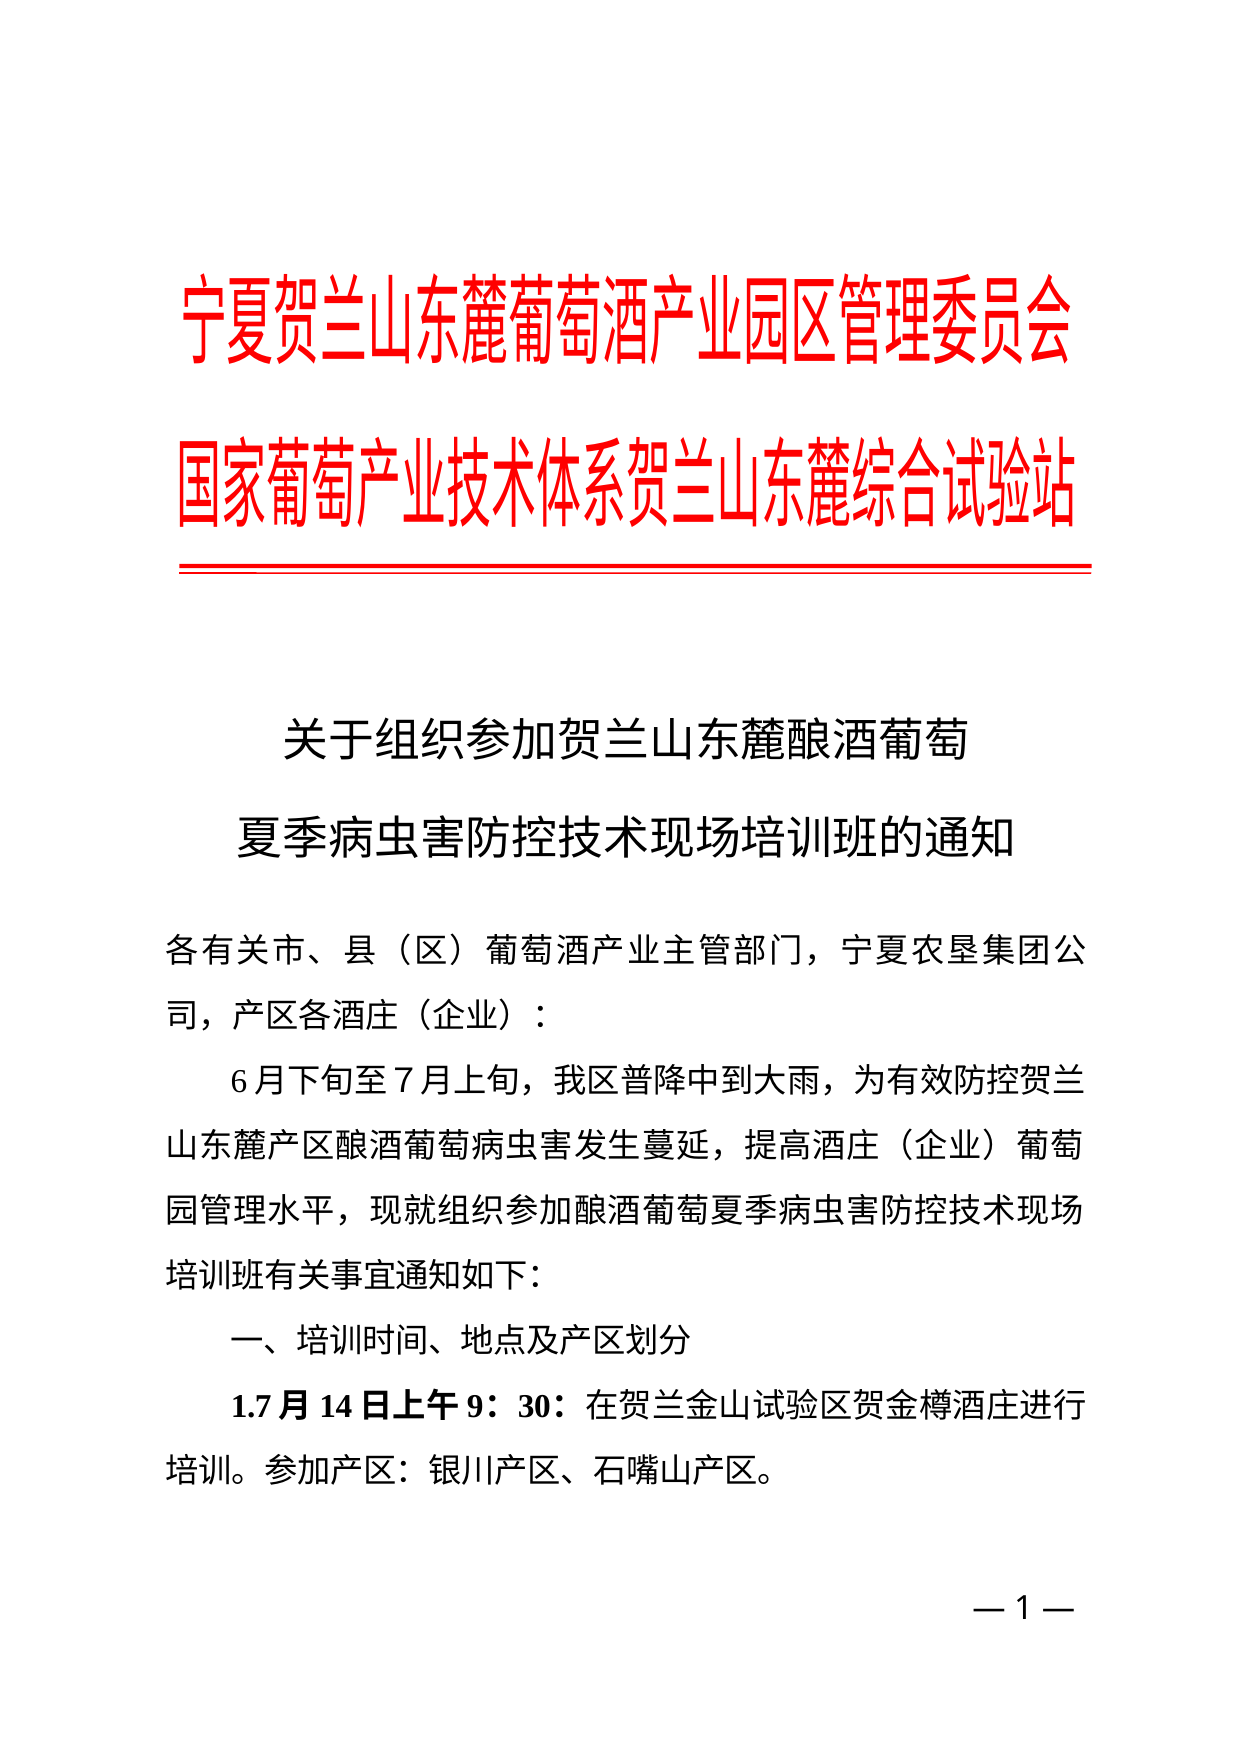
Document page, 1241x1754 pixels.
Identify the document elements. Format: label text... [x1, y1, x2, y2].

text 关于组织参加贺兰山东麓酿酒葡萄 [165, 688, 1087, 785]
text 国家葡萄产业技术体系贺兰山东麓综合试验站 [165, 395, 1087, 558]
text 各有关市、县（区）葡萄酒产业主管部门，宁夏农垦集团公司，产区各酒庄（企业）： [165, 915, 1087, 1045]
text 6月下旬至７月上旬，我区普降中到大雨，为有效防控贺兰山东麓产区酿酒葡萄病虫害发生蔓延，提高酒庄（企业）葡萄园管理水平，现就组织参加酿酒葡萄夏季病虫害防控技术现场培训班有关事宜通知如下： [165, 1045, 1087, 1305]
text 宁夏贺兰山东麓葡萄酒产业园区管理委员会 [165, 233, 1087, 395]
list 1.7月14日上午9：30：在贺兰金山试验区贺金樽酒庄进行培训。参加产区：银川产区、石嘴山产区。 [165, 1370, 1087, 1500]
text 夏季病虫害防控技术现场培训班的通知 [165, 785, 1087, 883]
list 一、培训时间、地点及产区划分 [165, 1305, 1087, 1370]
